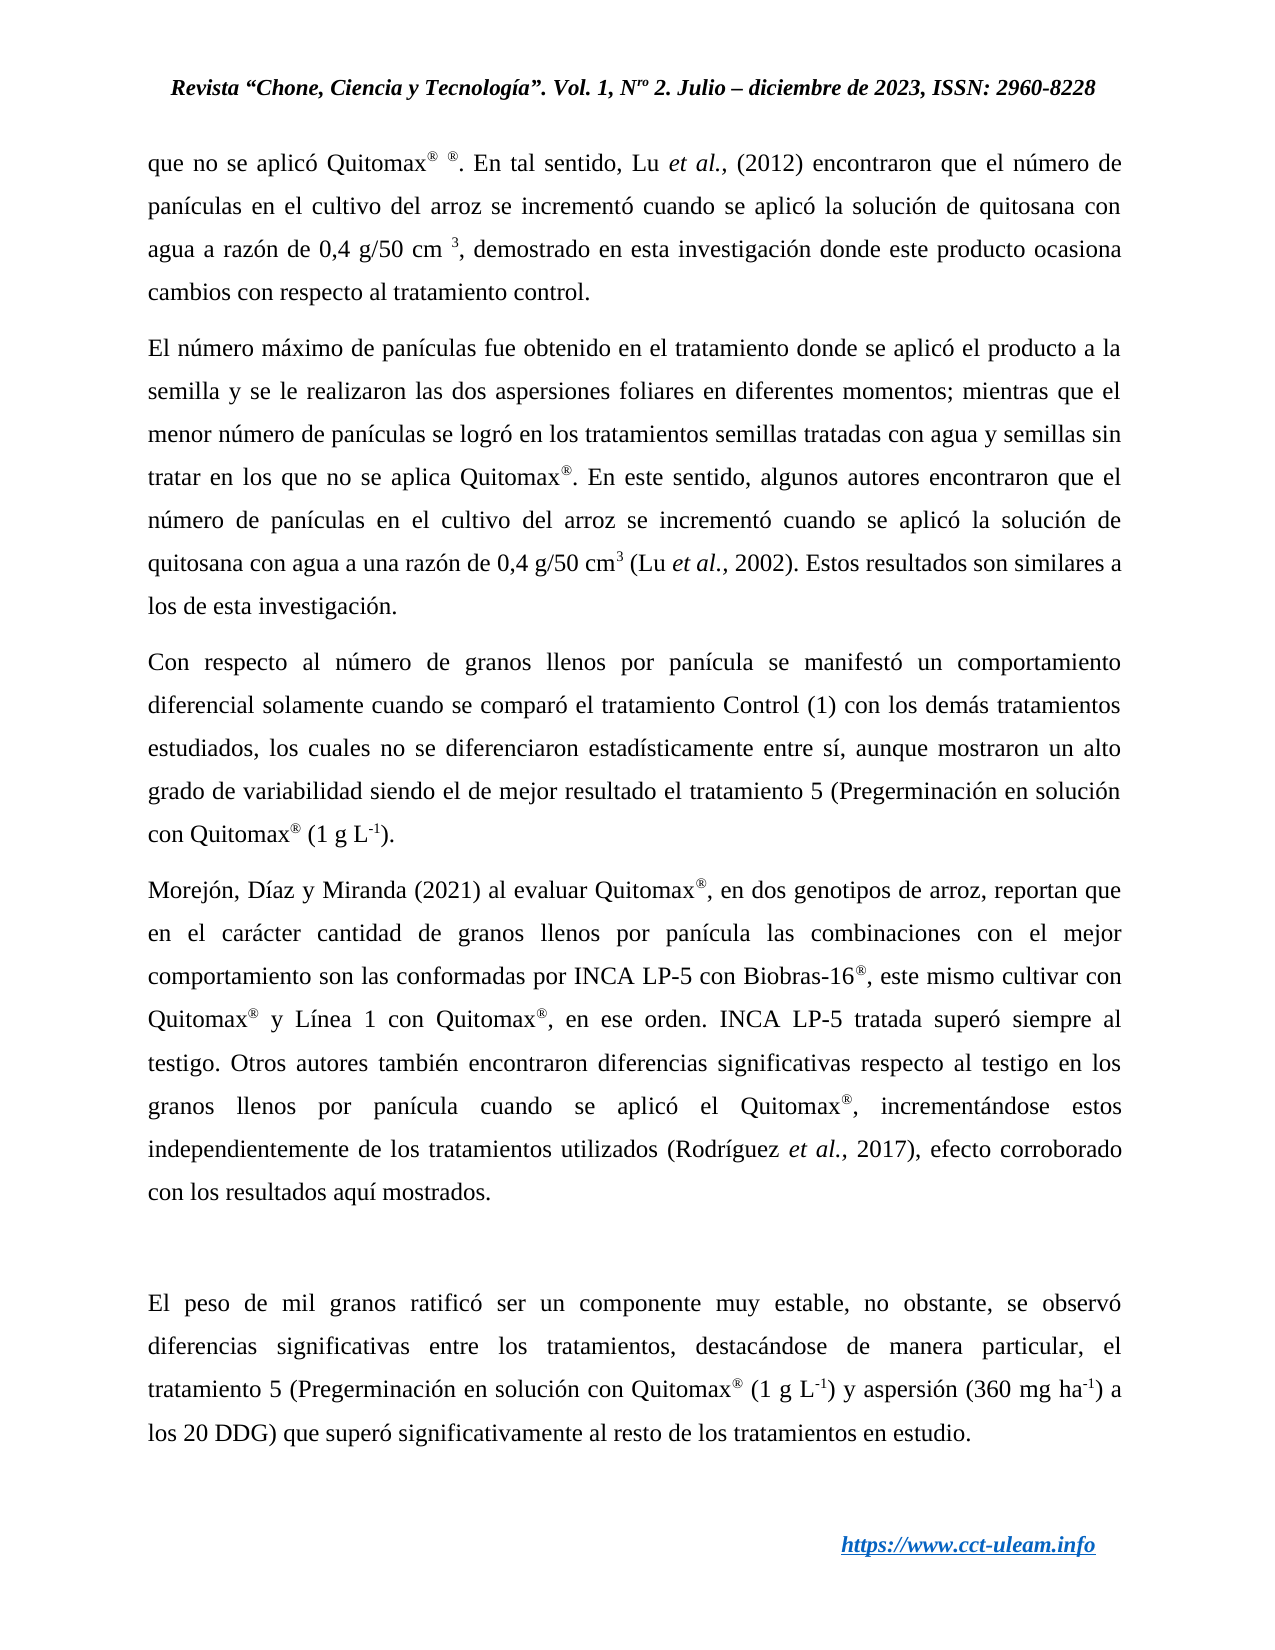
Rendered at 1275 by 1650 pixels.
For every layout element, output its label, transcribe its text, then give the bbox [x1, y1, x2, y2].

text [148, 148, 1122, 306]
list Morejón, Díaz y Miranda (2021) al evaluar Quitomax®, en dos genotipos de arroz, reportan que en el carácter cantidad de granos llenos por panícula las combinaciones con el mejor comportamiento son las conformadas por INCA LP-5 con Biobras-16®, este mismo cultivar con Quitomax® y Línea 1 con Quitomax®, en ese orden. INCA LP-5 tratada superó siempre al testigo. Otros autores también encontraron diferencias significativas respecto al testigo en los granos llenos por panícula cuando se aplicó el Quitomax®, incrementándose estos independientemente de los tratamientos utilizados (Rodríguez et al., 2017), efecto corroborado con los resultados aquí mostrados. [148, 875, 1122, 1206]
text El peso de mil granos ratificó ser un componente muy estable, no obstante, se observó diferencias significativas entre los tratamientos, destacándose de manera particular, el tratamiento 5 (Pregerminación en solución con Quitomax® (1 g L-1) y aspersión (360 mg ha-1) a los 20 DDG) que superó significativamente al resto de los tratamientos en estudio. [148, 1288, 1122, 1446]
text El número máximo de panículas fue obtenido en el tratamiento donde se aplicó el producto a la semilla y se le realizaron las dos aspersiones foliares en diferentes momentos; mientras que el menor número de panículas se logró en los tratamientos semillas tratadas con agua y semillas sin tratar en los que no se aplica Quitomax®. En este sentido, algunos autores encontraron que el número de panículas en el cultivo del arroz se incrementó cuando se aplicó la solución de quitosana con agua a una razón de 0,4 g/50 cm3 (Lu et al., 2002). Estos resultados son similares a los de esta investigación. [148, 333, 1122, 620]
text Con respecto al número de granos llenos por panícula se manifestó un comportamiento diferencial solamente cuando se comparó el tratamiento Control (1) con los demás tratamientos estudiados, los cuales no se diferenciaron estadísticamente entre sí, aunque mostraron un alto grado de variabilidad siendo el de mejor resultado el tratamiento 5 (Pregerminación en solución con Quitomax® (1 g L-1). [148, 647, 1122, 848]
